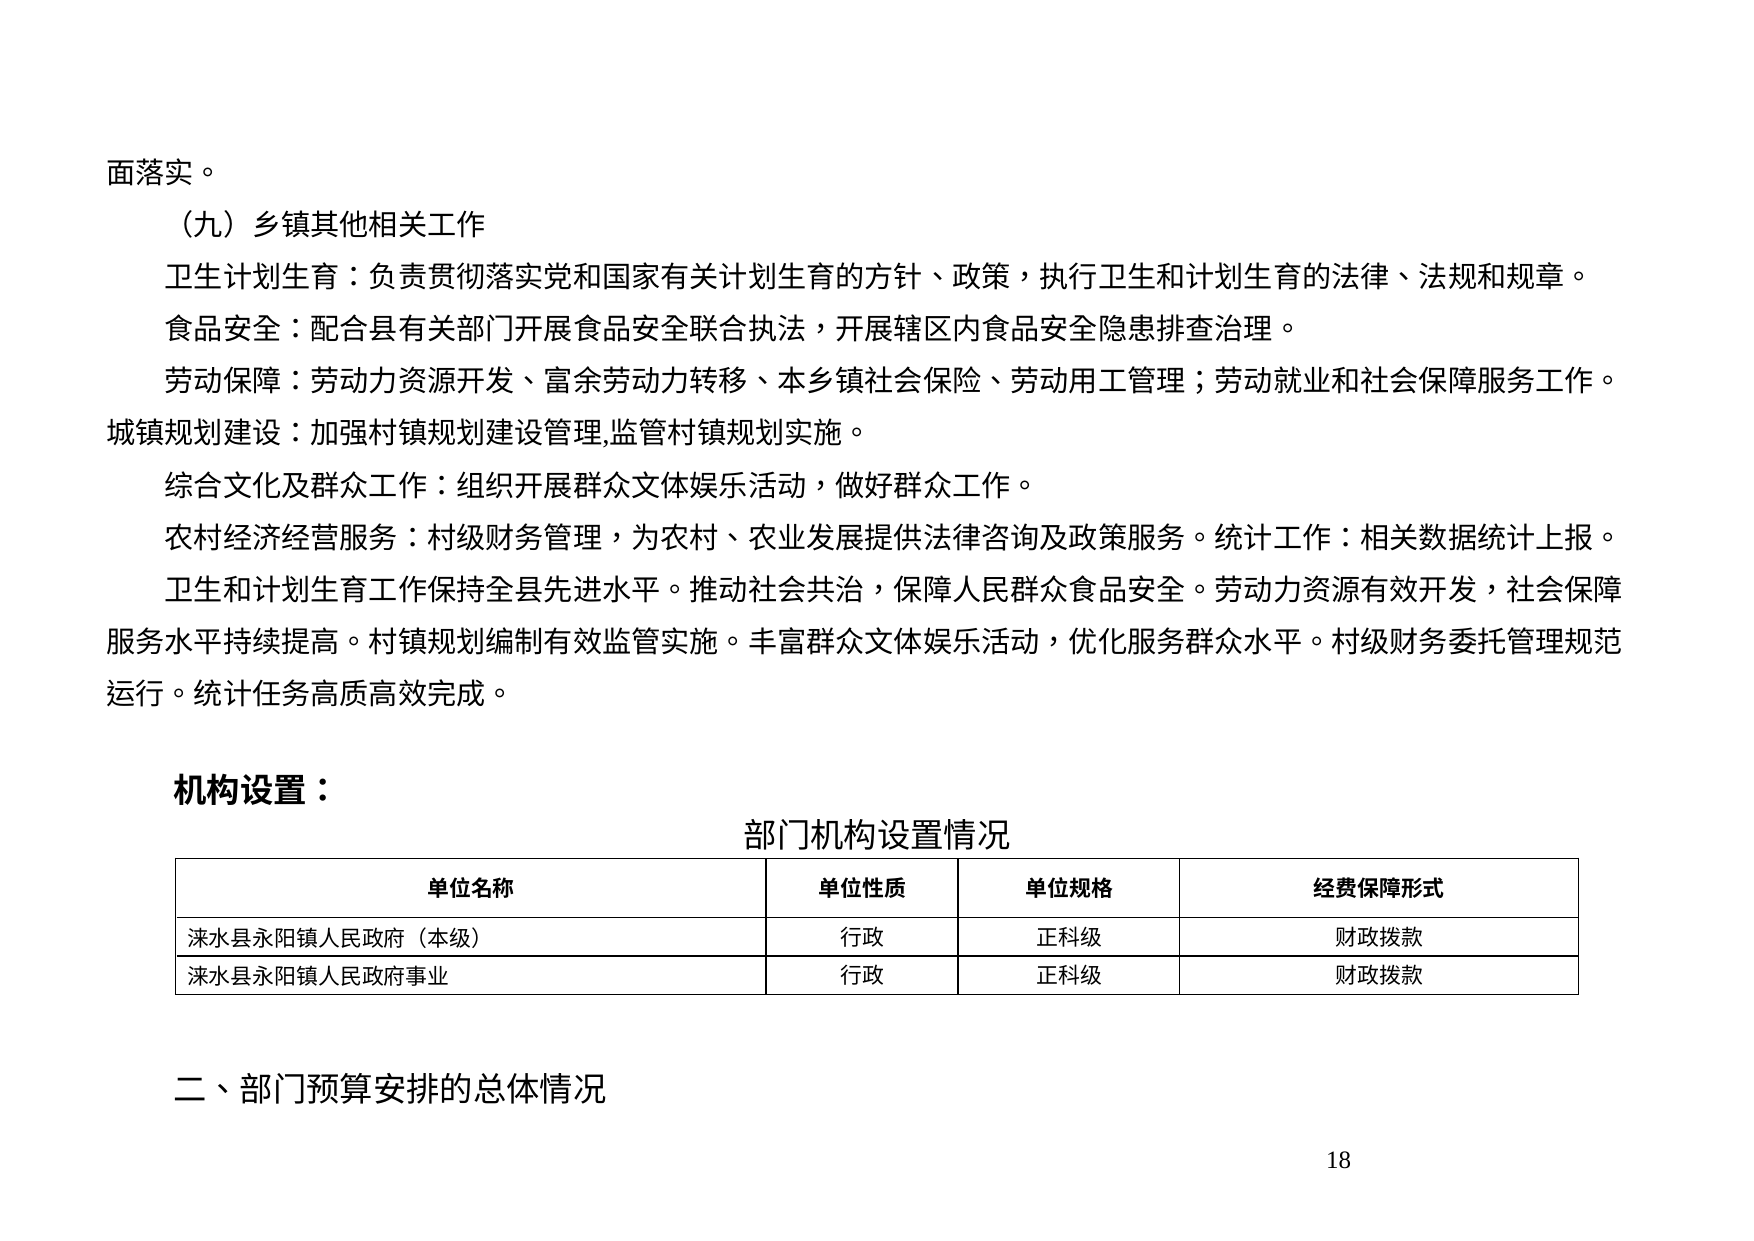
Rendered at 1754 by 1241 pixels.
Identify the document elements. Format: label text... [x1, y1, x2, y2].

table_cell 涞水县永阳镇人民政府事业 [176, 956, 765, 993]
text 劳动保障：劳动力资源开发、富余劳动力转移、本乡镇社会保险、劳动用工管理；劳动就业和社会保障服务工作。城镇规划建设：加强村镇规划建设管理,监管村镇规划实施。 [106, 350, 1648, 454]
text 食品安全：配合县有关部门开展食品安全联合执法，开展辖区内食品安全隐患排查治理。 [106, 298, 1648, 350]
text 机构设置： [106, 767, 1648, 812]
table_cell 正科级 [959, 957, 1179, 993]
text 农村经济经营服务：村级财务管理，为农村、农业发展提供法律咨询及政策服务。统计工作：相关数据统计上报。 [106, 506, 1648, 558]
table_cell 行政 [767, 918, 957, 955]
table_cell 涞水县永阳镇人民政府（本级） [176, 918, 765, 955]
table_cell 财政拨款 [1180, 957, 1578, 993]
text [106, 142, 1648, 194]
text （九）乡镇其他相关工作 [106, 194, 1648, 246]
text 部门机构设置情况 [106, 812, 1648, 858]
text 卫生和计划生育工作保持全县先进水平。推动社会共治，保障人民群众食品安全。劳动力资源有效开发，社会保障服务水平持续提高。村镇规划编制有效监管实施。丰富群众文体娱乐活动，优化服务群众水平。村级财务委托管理规范运行。统计任务高质高效完成。 [106, 558, 1648, 715]
table_cell 财政拨款 [1180, 918, 1578, 955]
table_cell 正科级 [959, 918, 1179, 955]
table_header 单位性质 [767, 859, 957, 917]
table_header 单位名称 [176, 859, 765, 917]
text 二、部门预算安排的总体情况 [106, 1065, 1648, 1111]
table_header 经费保障形式 [1180, 859, 1578, 917]
text 卫生计划生育：负责贯彻落实党和国家有关计划生育的方针、政策，执行卫生和计划生育的法律、法规和规章。 [106, 246, 1648, 298]
table_cell 行政 [767, 957, 957, 993]
text 综合文化及群众工作：组织开展群众文体娱乐活动，做好群众工作。 [106, 454, 1648, 506]
table_header 单位规格 [959, 859, 1179, 917]
